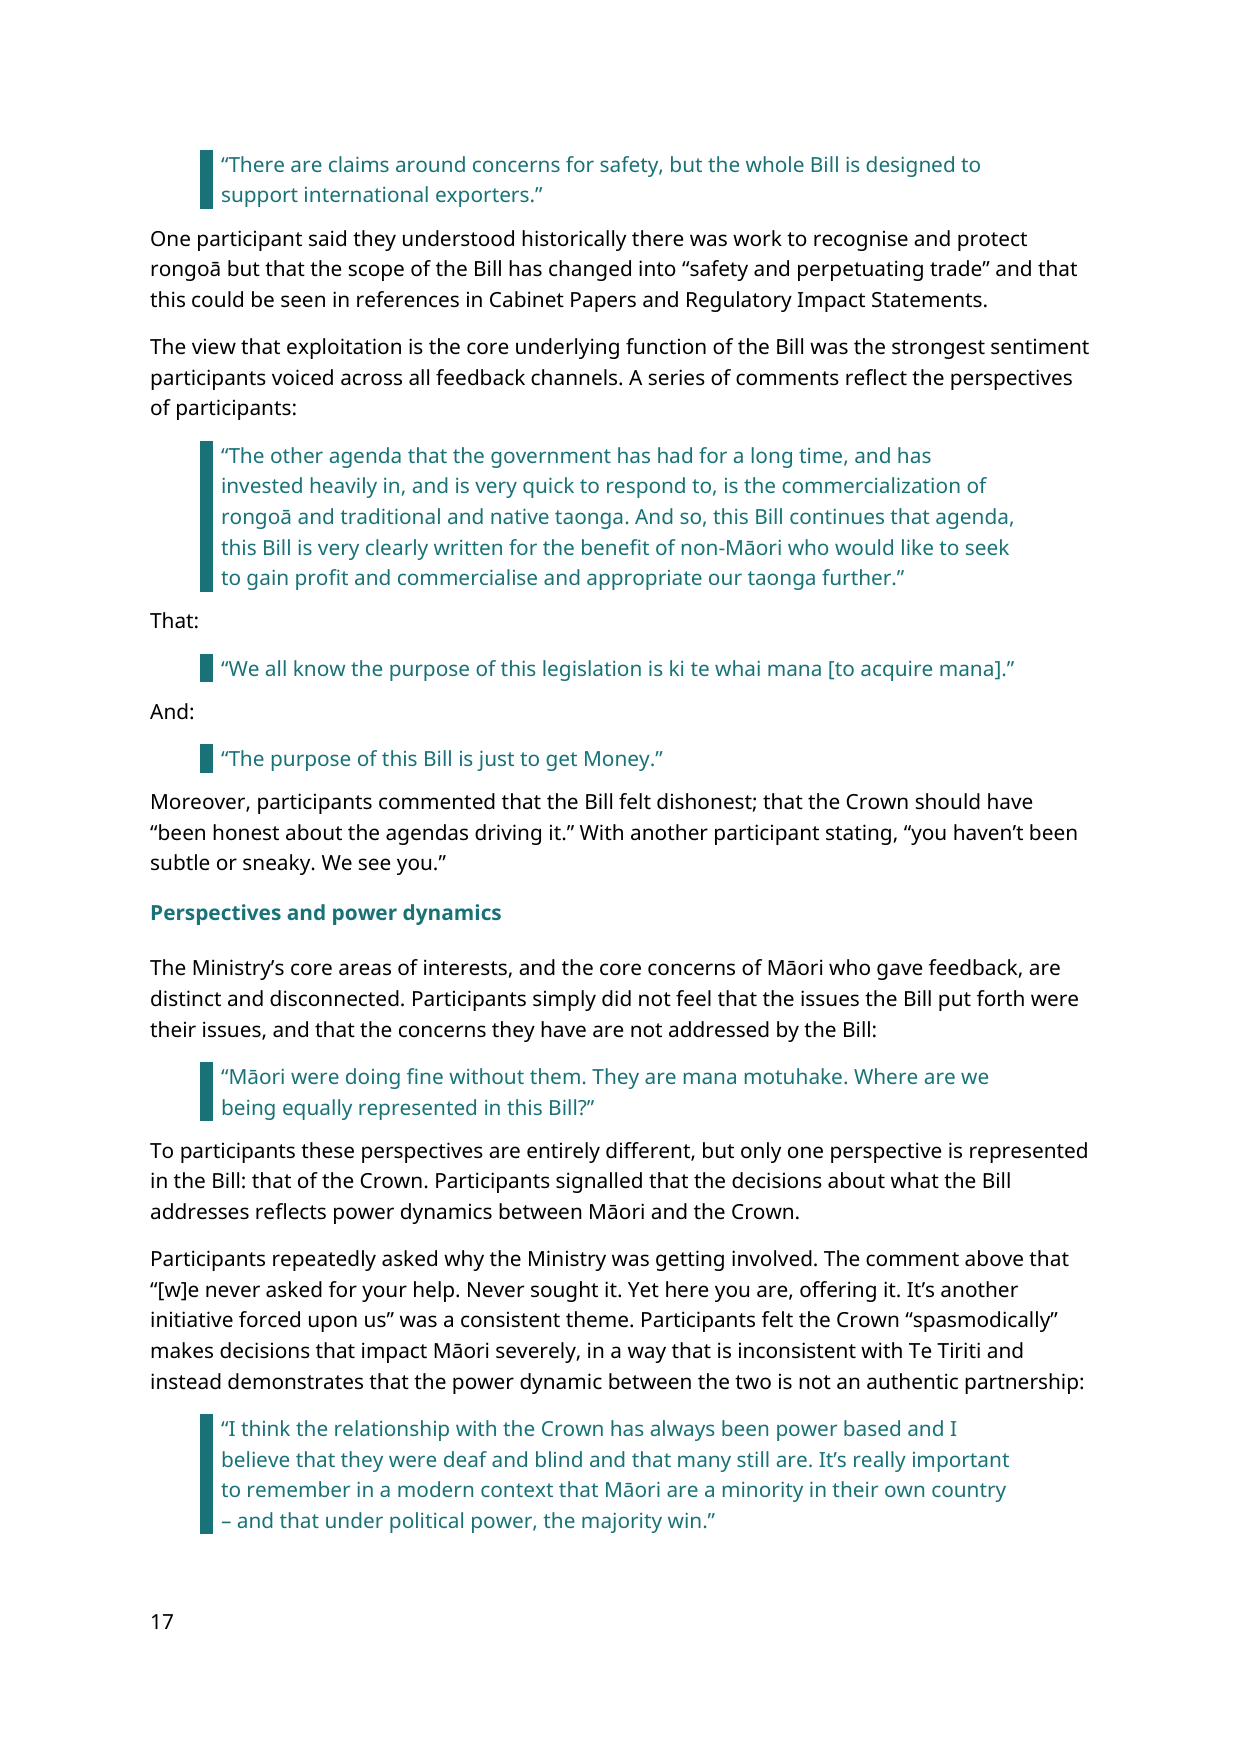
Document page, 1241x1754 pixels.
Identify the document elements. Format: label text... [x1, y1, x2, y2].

text To participants these perspectives are entirely different, but only one perspective is represented in the Bill: that of the Crown. Participants signalled that the decisions about what the Bill addresses reflects power dynamics between Māori and the Crown. [150, 1136, 1090, 1226]
text The Ministry’s core areas of interests, and the core concerns of Māori who gave feedback, are distinct and disconnected. Participants simply did not feel that the issues the Bill put forth were their issues, and that the concerns they have are not addressed by the Bill: [150, 953, 1090, 1043]
text “Māori were doing fine without them. They are mana motuhake. Where are we being equally represented in this Bill?” [213, 1062, 1019, 1121]
text “There are claims around concerns for safety, but the whole Bill is designed to support international exporters.” [213, 150, 1019, 209]
text That: [150, 606, 1090, 635]
text One participant said they understood historically there was work to recognise and protect rongoā but that the scope of the Bill has changed into “safety and perpetuating trade” and that this could be seen in references in Cabinet Papers and Regulatory Impact Statements. [150, 224, 1090, 313]
text Moreover, participants commented that the Bill felt dishonest; that the Crown should have “been honest about the agendas driving it.” With another participant stating, “you haven’t been subtle or sneaky. We see you.” [150, 787, 1090, 877]
text And: [150, 697, 1090, 725]
text The view that exploitation is the core underlying function of the Bill was the strongest sentiment participants voiced across all feedback channels. A series of comments reflect the perspectives of participants: [150, 332, 1090, 422]
text “We all know the purpose of this legislation is ki te whai mana [to acquire mana].” [213, 654, 1019, 682]
text “The purpose of this Bill is just to get Money.” [213, 744, 1019, 773]
text “The other agenda that the government has had for a long time, and has invested heavily in, and is very quick to respond to, is the commercialization of rongoā and traditional and native taonga. And so, this Bill continues that agenda, this Bill is very clearly written for the benefit of non-Māori who would like to seek to gain profit and commercialise and appropriate our taonga further.” [213, 441, 1019, 592]
text “I think the relationship with the Crown has always been power based and I believe that they were deaf and blind and that many still are. It’s really important to remember in a modern context that Māori are a minority in their own country – and that under political power, the majority win.” [213, 1414, 1019, 1534]
subtitle Perspectives and power dynamics [150, 898, 1090, 926]
text Participants repeatedly asked why the Ministry was getting involved. The comment above that “[w]e never asked for your help. Never sought it. Yet here you are, offering it. It’s another initiative forced upon us” was a consistent theme. Participants felt the Crown “spasmodically” makes decisions that impact Māori severely, in a way that is inconsistent with Te Tiriti and instead demonstrates that the power dynamic between the two is not an authentic partnership: [150, 1244, 1090, 1395]
